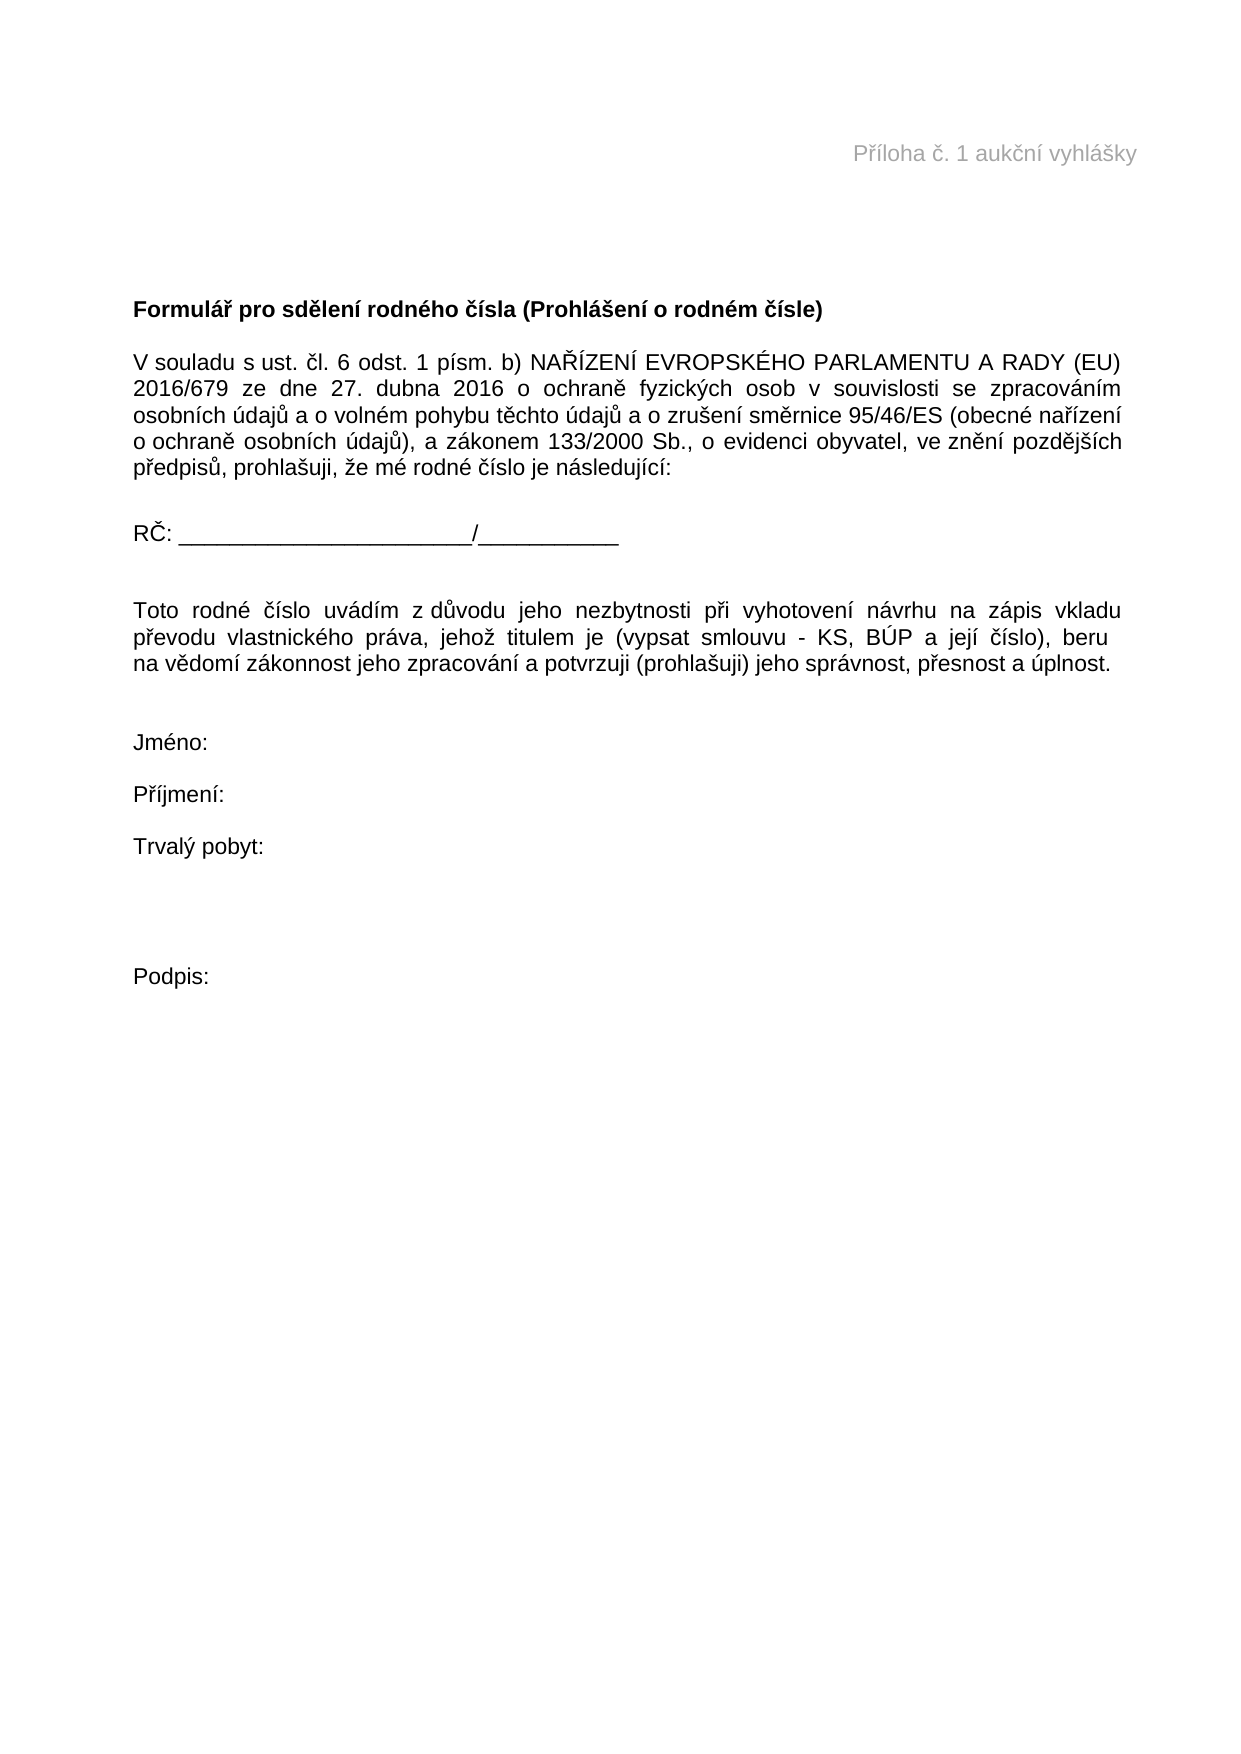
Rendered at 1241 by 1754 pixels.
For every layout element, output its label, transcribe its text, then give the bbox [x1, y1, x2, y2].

text Příjmení: [133, 781, 1122, 807]
text Formulář pro sdělení rodného čísla (Prohlášení o rodném čísle) [133, 296, 1122, 322]
text Příloha č. 1 aukční vyhlášky [133, 140, 1122, 166]
text Podpis: [133, 963, 1122, 989]
text Trvalý pobyt: [133, 833, 1122, 859]
text Jméno: [133, 729, 1122, 755]
text V souladu s ust. čl. 6 odst. 1 písm. b) NAŘÍZENÍ EVROPSKÉHO PARLAMENTU A RADY (EU) 2016/679 ze dne 27. dubna 2016 o ochraně fyzických osob v souvislosti se zpracováním osobních údajů a o volném pohybu těchto údajů a o zrušení směrnice 95/46/ES (obecné nařízení o ochraně osobních údajů), a zákonem 133/2000 Sb., o evidenci obyvatel, ve znění pozdějších předpisů, prohlašuji, že mé rodné číslo je následující: [133, 349, 1122, 481]
text Toto rodné číslo uvádím z důvodu jeho nezbytnosti při vyhotovení návrhu na zápis vkladu převodu vlastnického práva, jehož titulem je (vypsat smlouvu - KS, BÚP a její číslo), beru na vědomí zákonnost jeho zpracování a potvrzuji (prohlašuji) jeho správnost, přesnost a úplnost. [133, 597, 1122, 676]
text RČ: _______________________/___________ [133, 519, 1122, 546]
